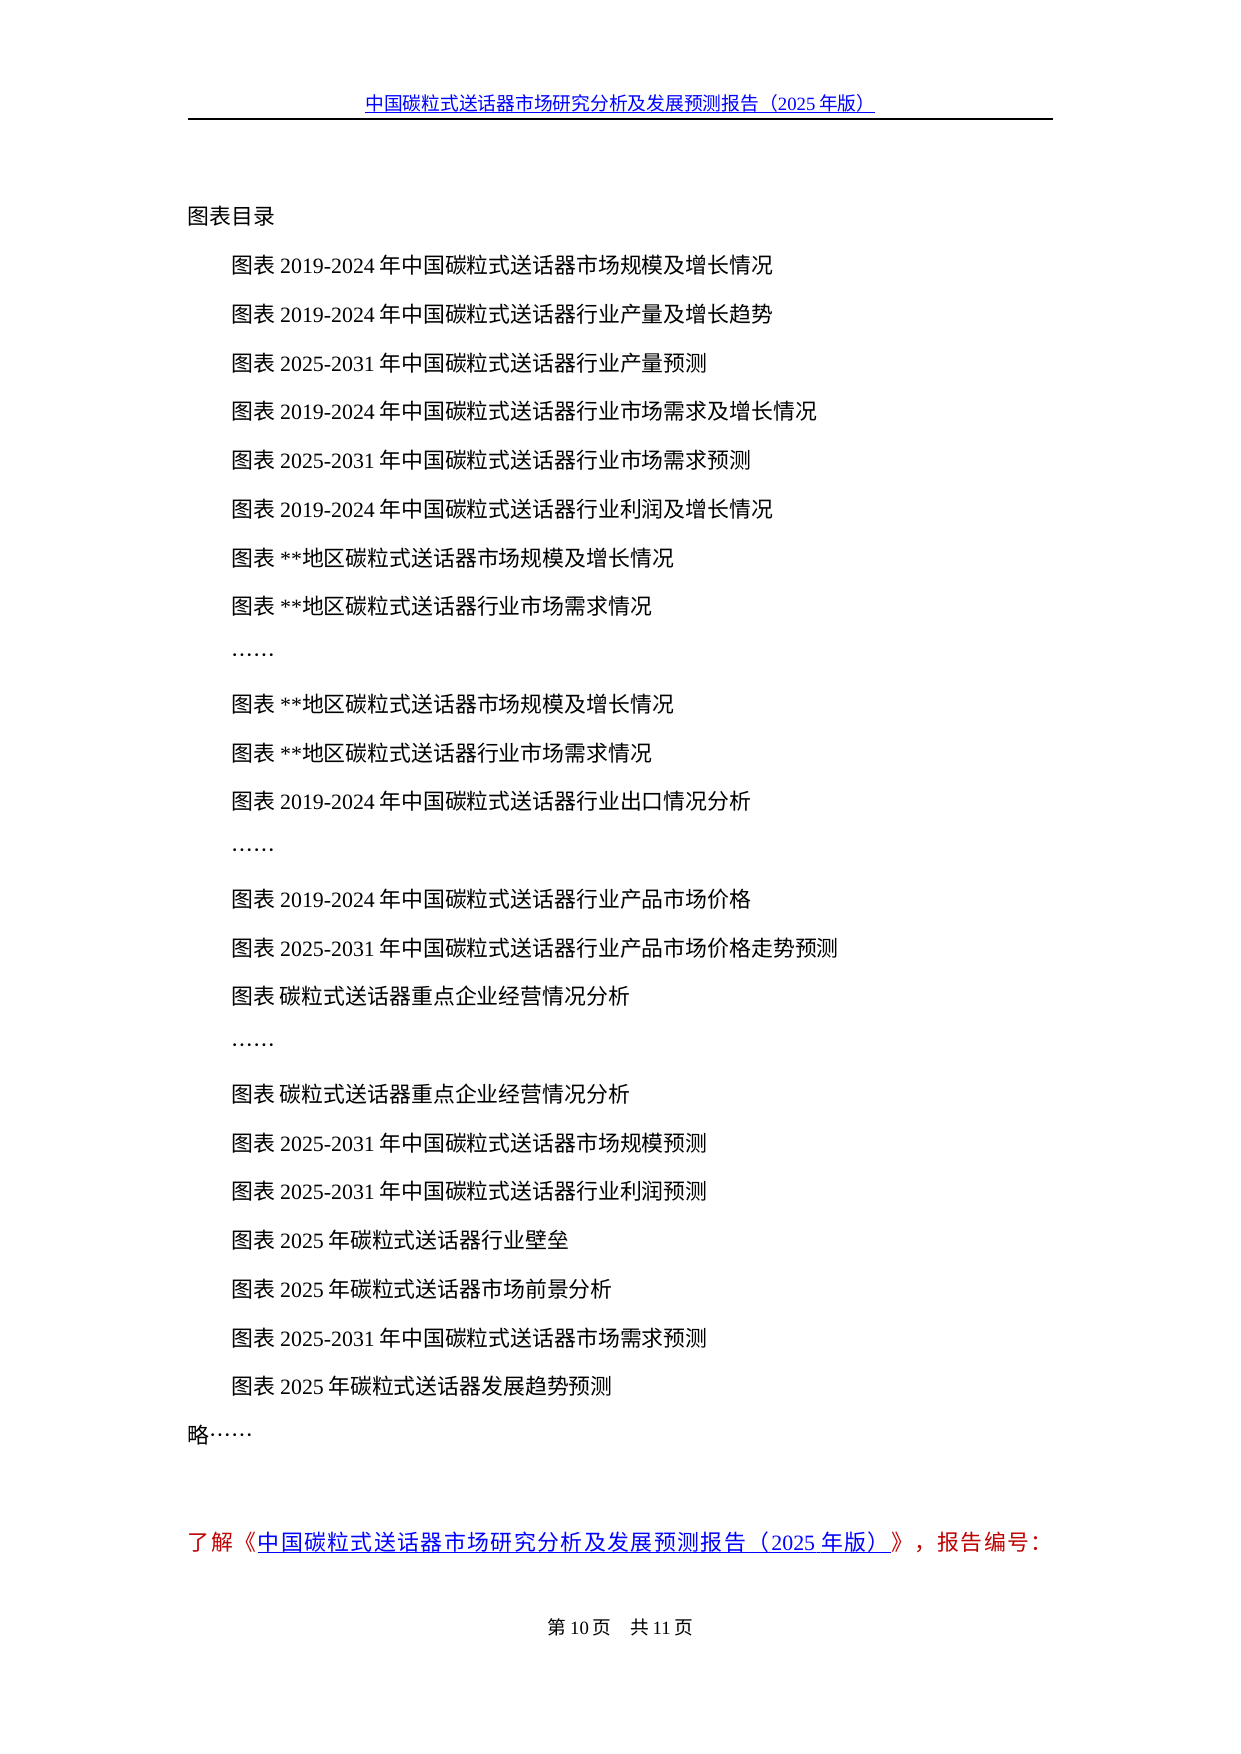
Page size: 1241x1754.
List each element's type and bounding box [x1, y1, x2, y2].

text [187, 1524, 1053, 1557]
text [187, 150, 1053, 1450]
